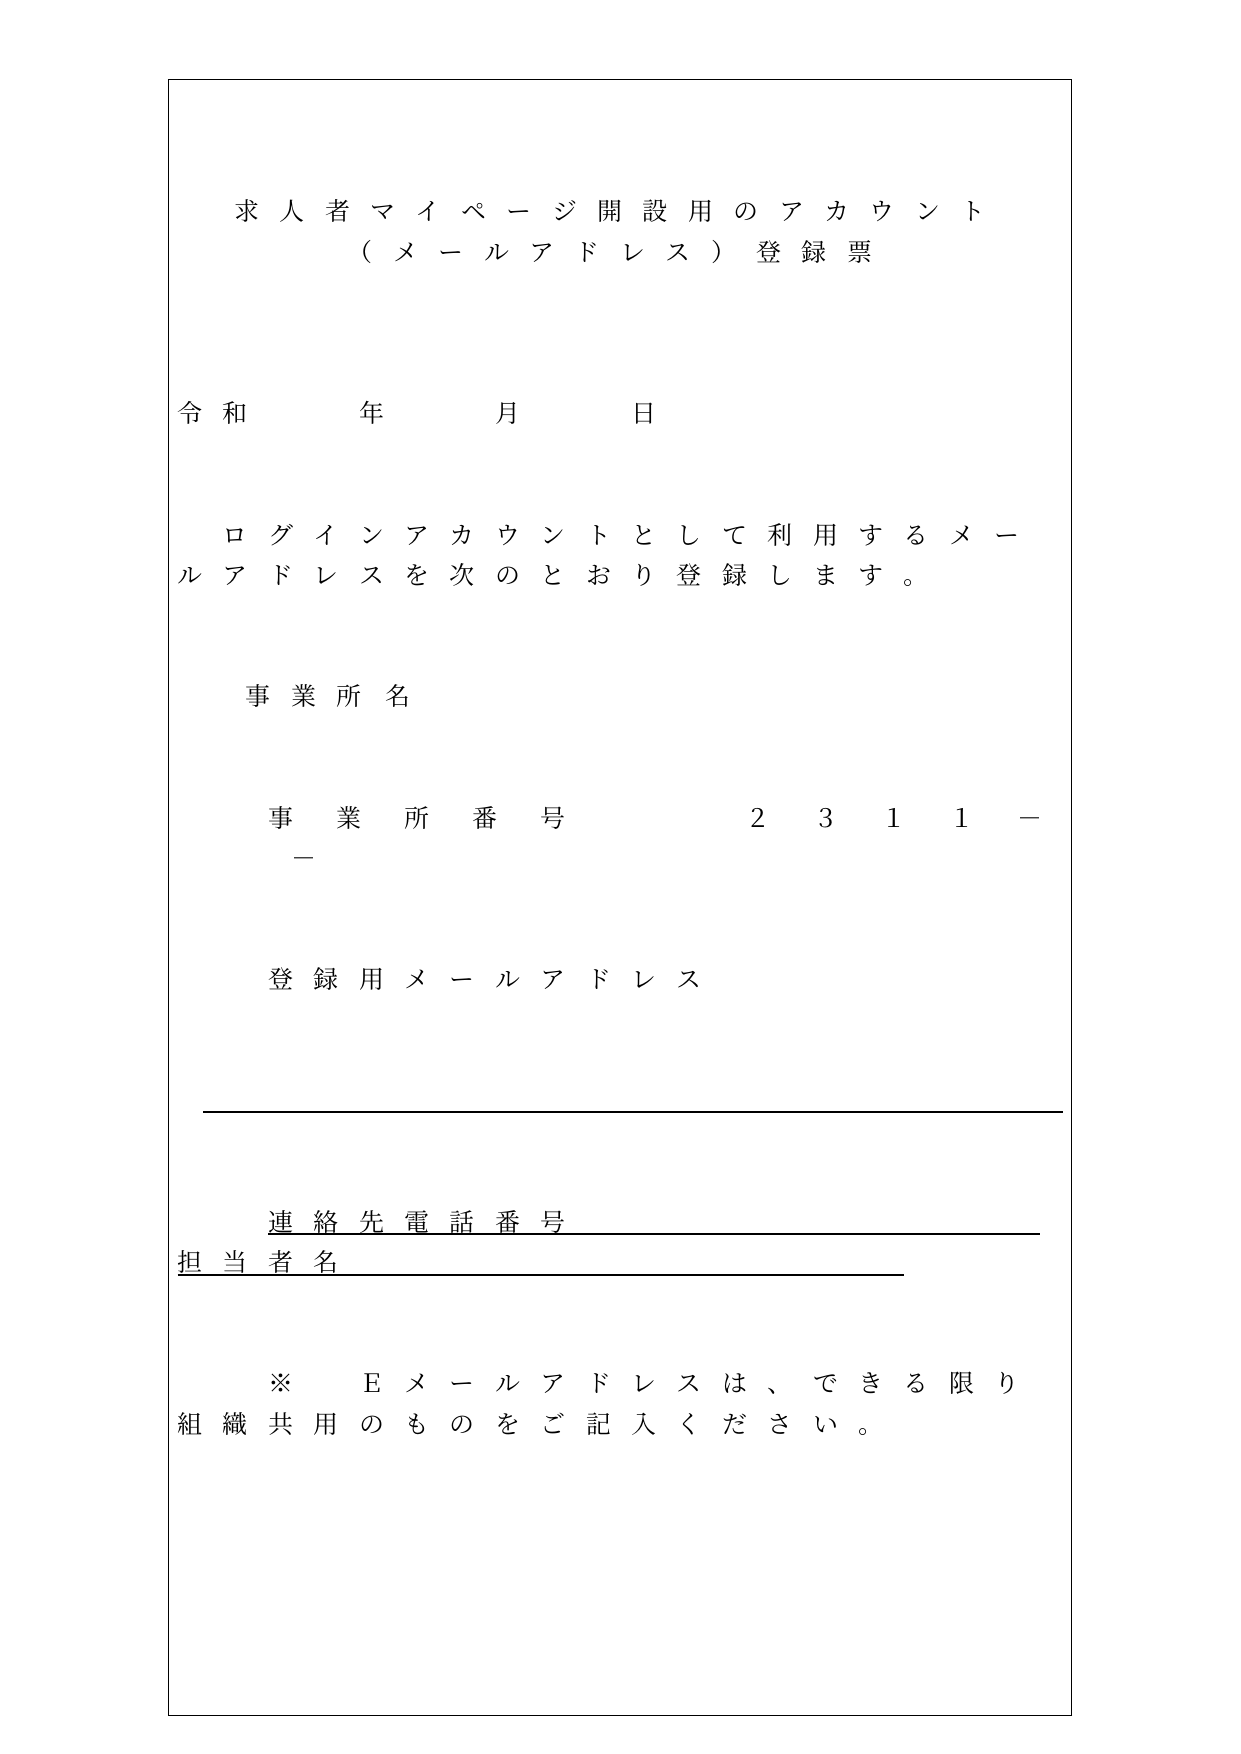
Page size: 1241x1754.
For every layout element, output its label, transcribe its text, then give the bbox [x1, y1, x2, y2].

text 連絡先電話番号 担当者名 [177, 1200, 1063, 1281]
text 登録用メールアドレス [177, 958, 1063, 998]
text 事業所名 [200, 675, 1063, 715]
text ※ Ｅメールアドレスは、できる限り組織共用のものをご記入ください。 [177, 1362, 1063, 1443]
text ログインアカウントとして利用するメールアドレスを次のとおり登録します。 [177, 513, 1063, 594]
text 求人者マイページ開設用のアカウント（メールアドレス）登録票 [177, 190, 1063, 271]
text 令和 年 月 日 [177, 352, 1063, 432]
text 事業所番号 ２３１１－ － [200, 796, 1063, 877]
